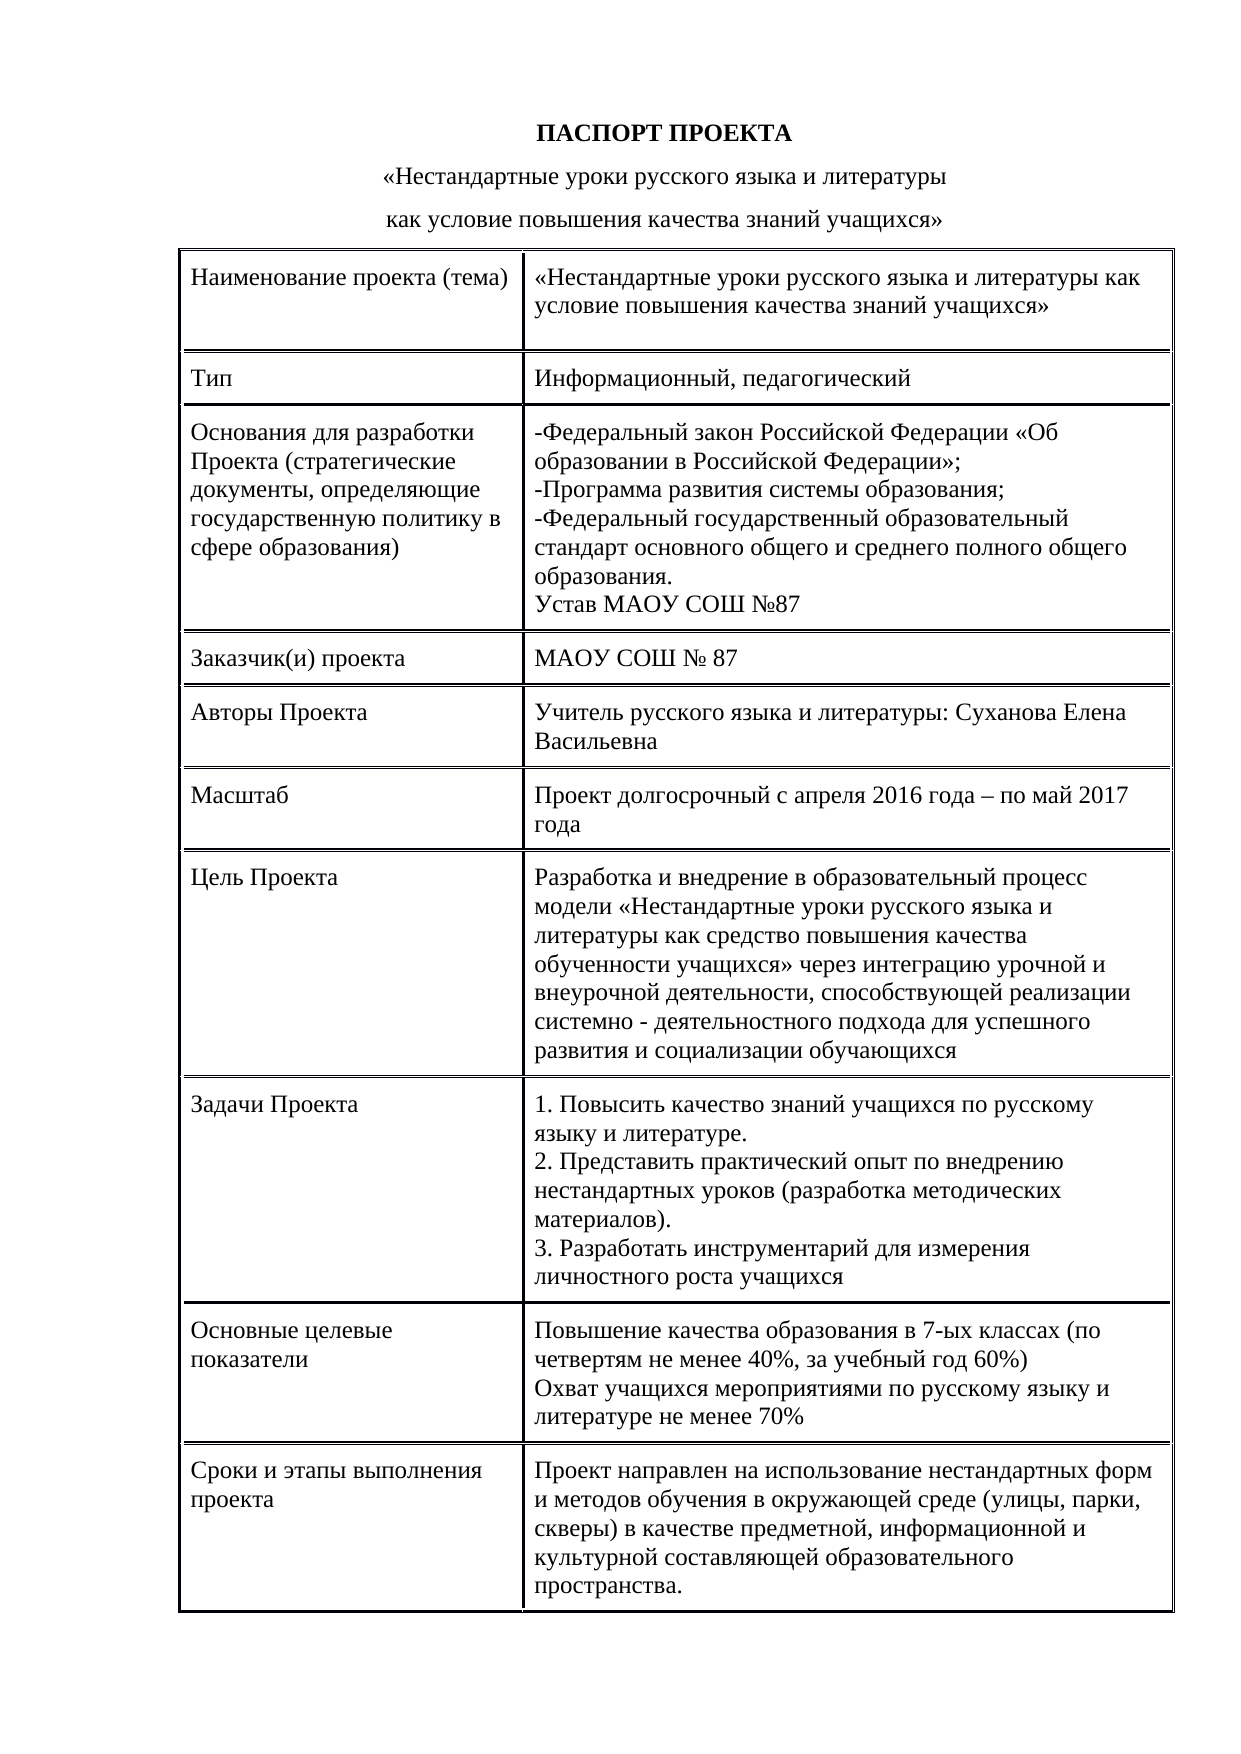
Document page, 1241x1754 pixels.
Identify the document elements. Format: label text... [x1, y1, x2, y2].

table_cell МАОУ СОШ № 87 [525, 629, 1172, 683]
table_cell -Федеральный закон Российской Федерации «Об образовании в Российской Федерации»; -Программа развития системы образования; -Федеральный государственный образовательный стандарт основного общего и среднего полного общего образования. Устав МАОУ СОШ №87 [525, 403, 1173, 629]
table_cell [181, 1441, 523, 1610]
table_cell Повышение качества образования в 7-ых классах (по четвертям не менее 40%, за учебный год 60%) Охват учащихся мероприятиями по русскому языку и литературе не менее 70% [525, 1301, 1172, 1441]
table_cell Тип [181, 349, 522, 403]
table_cell Основания для разработки Проекта (стратегические документы, определяющие государственную политику в сфере образования) [180, 403, 522, 629]
text «Нестандартные уроки русского языка и литературы [177, 161, 1152, 190]
table_cell Задачи Проекта [180, 1075, 523, 1301]
table_cell Основные целевые показатели [181, 1301, 522, 1441]
text ПАСПОРТ ПРОЕКТА [177, 118, 1152, 147]
table_header Наименование проекта (тема) [181, 249, 523, 349]
table_cell Авторы Проекта [181, 683, 522, 766]
table_cell 1. Повысить качество знаний учащихся по русскому языку и литературе. 2. Представить практический опыт по внедрению нестандартных уроков (разработка методических материалов). 3. Разработать инструментарий для измерения личностного роста учащихся [523, 1075, 1173, 1301]
table_cell Масштаб [180, 766, 523, 848]
table_header «Нестандартные уроки русского языка и литературы как условие повышения качества знаний учащихся» [523, 251, 1172, 349]
table_cell Информационный, педагогический [525, 349, 1172, 403]
table_cell Заказчик(и) проекта [181, 629, 522, 683]
table_cell Проект долгосрочный с апреля 2016 года – по май 2017 года [523, 766, 1173, 848]
table_cell Разработка и внедрение в образовательный процесс модели «Нестандартные уроки русского языка и литературы как средство повышения качества обученности учащихся» через интеграцию урочной и внеурочной деятельности, способствующей реализации системно - деятельностного подхода для успешного развития и социализации обучающихся [525, 848, 1172, 1075]
table_cell Цель Проекта [181, 848, 522, 1075]
table_cell Учитель русского языка и литературы: Суханова Елена Васильевна [525, 683, 1172, 766]
text как условие повышения качества знаний учащихся» [177, 204, 1152, 233]
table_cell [523, 1441, 1172, 1610]
